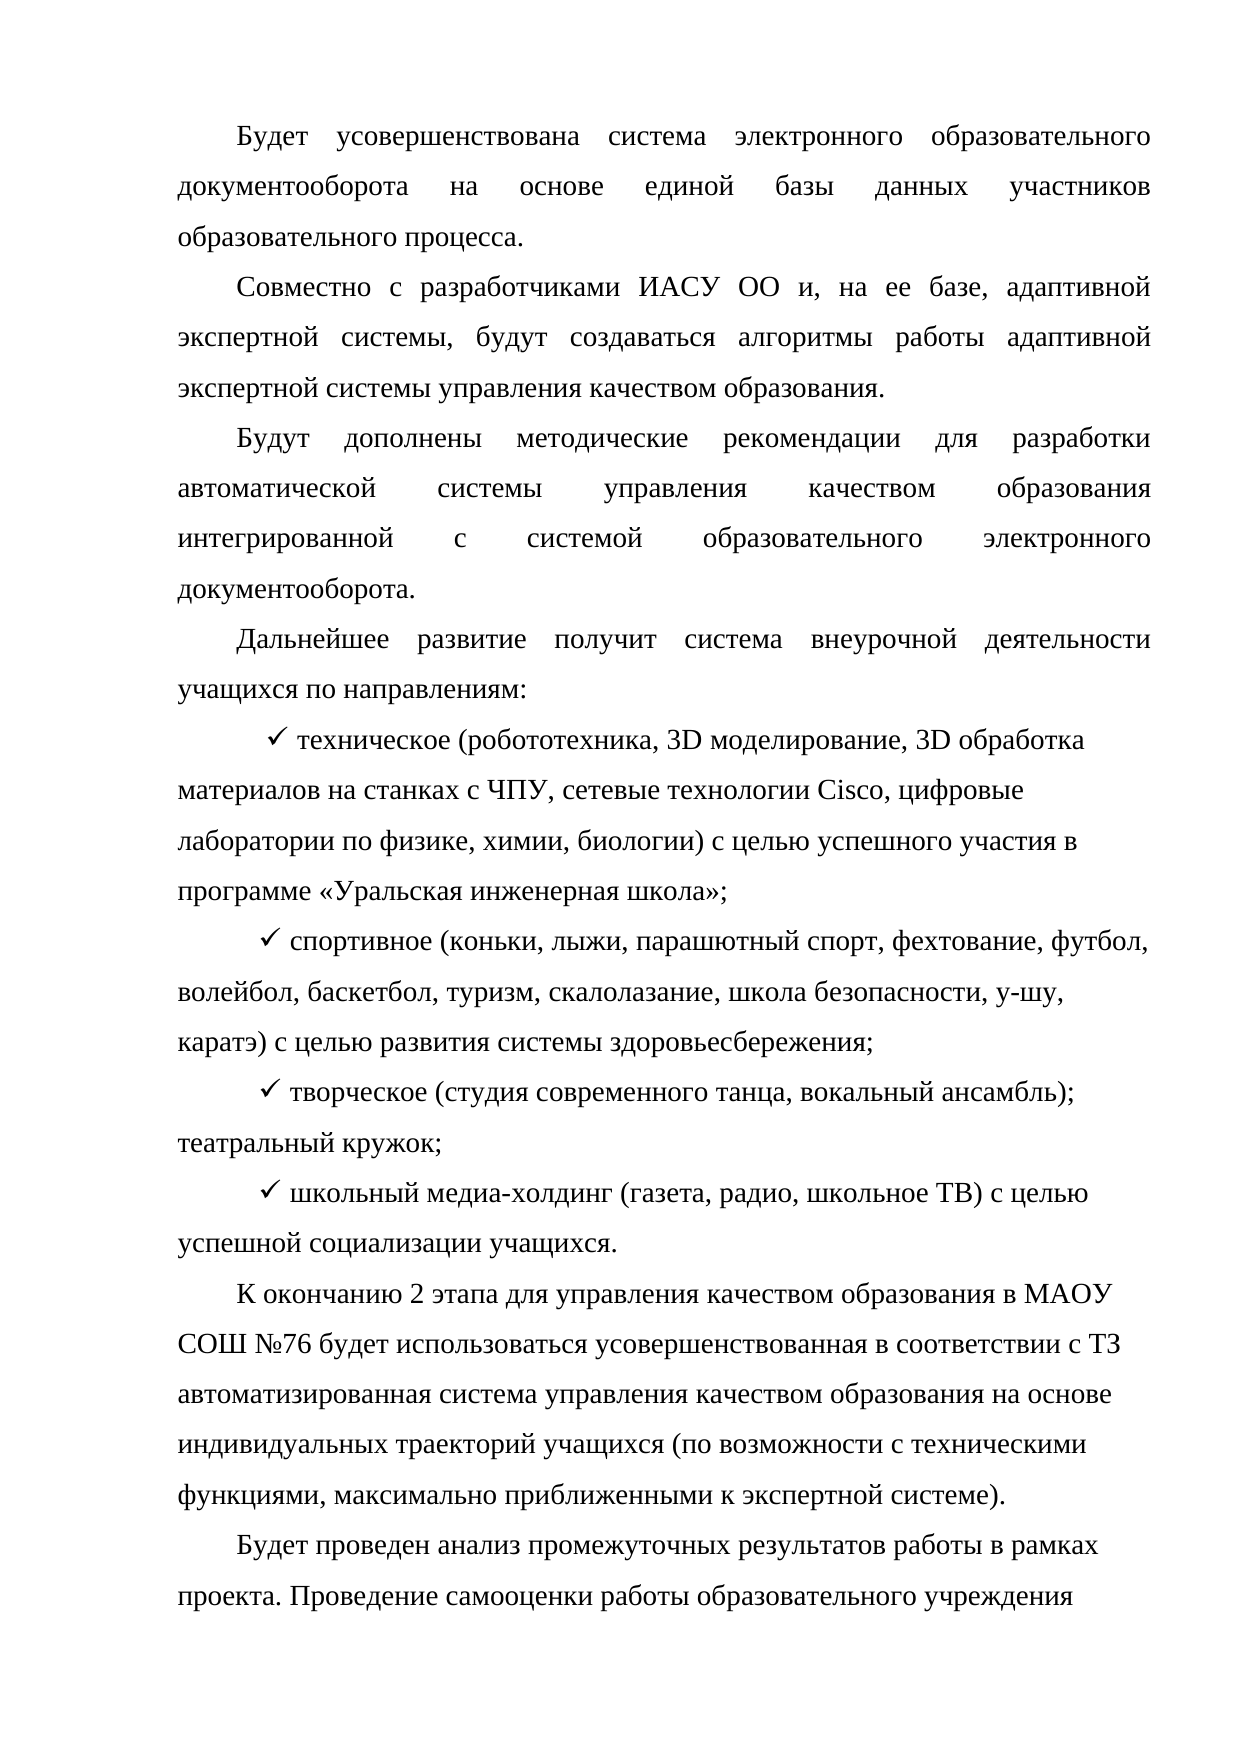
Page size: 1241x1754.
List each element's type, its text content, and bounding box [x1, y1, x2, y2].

text спортивное (коньки, лыжи, парашютный спорт, фехтование, футбол, волейбол, баскетбол, туризм, скалолазание, школа безопасности, у-шу, каратэ) с целью развития системы здоровьесбережения; [177, 923, 1152, 1057]
text Дальнейшее развитие получит система внеурочной деятельности учащихся по направлениям: [177, 621, 1152, 705]
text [177, 1527, 1152, 1611]
text К окончанию 2 этапа для управления качеством образования в МАОУ СОШ №76 будет использоваться усовершенствованная в соответствии с ТЗ автоматизированная система управления качеством образования на основе индивидуальных траекторий учащихся (по возможности с техническими функциями, максимально приближенными к экспертной системе). [177, 1276, 1152, 1511]
text Будет усовершенствована система электронного образовательного документооборота на основе единой базы данных участников образовательного процесса. [177, 118, 1152, 252]
text Совместно с разработчиками ИАСУ ОО и, на ее базе, адаптивной экспертной системы, будут создаваться алгоритмы работы адаптивной экспертной системы управления качеством образования. [177, 269, 1152, 403]
text Будут дополнены методические рекомендации для разработки автоматической системы управления качеством образования интегрированной с системой образовательного электронного документооборота. [177, 420, 1152, 604]
text техническое (робототехника, 3D моделирование, 3D обработка материалов на станках с ЧПУ, сетевые технологии Cisco, цифровые лаборатории по физике, химии, биологии) с целью успешного участия в программе «Уральская инженерная школа»; [177, 722, 1152, 906]
text школьный медиа-холдинг (газета, радио, школьное ТВ) с целью успешной социализации учащихся. [177, 1175, 1152, 1259]
text творческое (студия современного танца, вокальный ансамбль); театральный кружок; [177, 1074, 1152, 1158]
